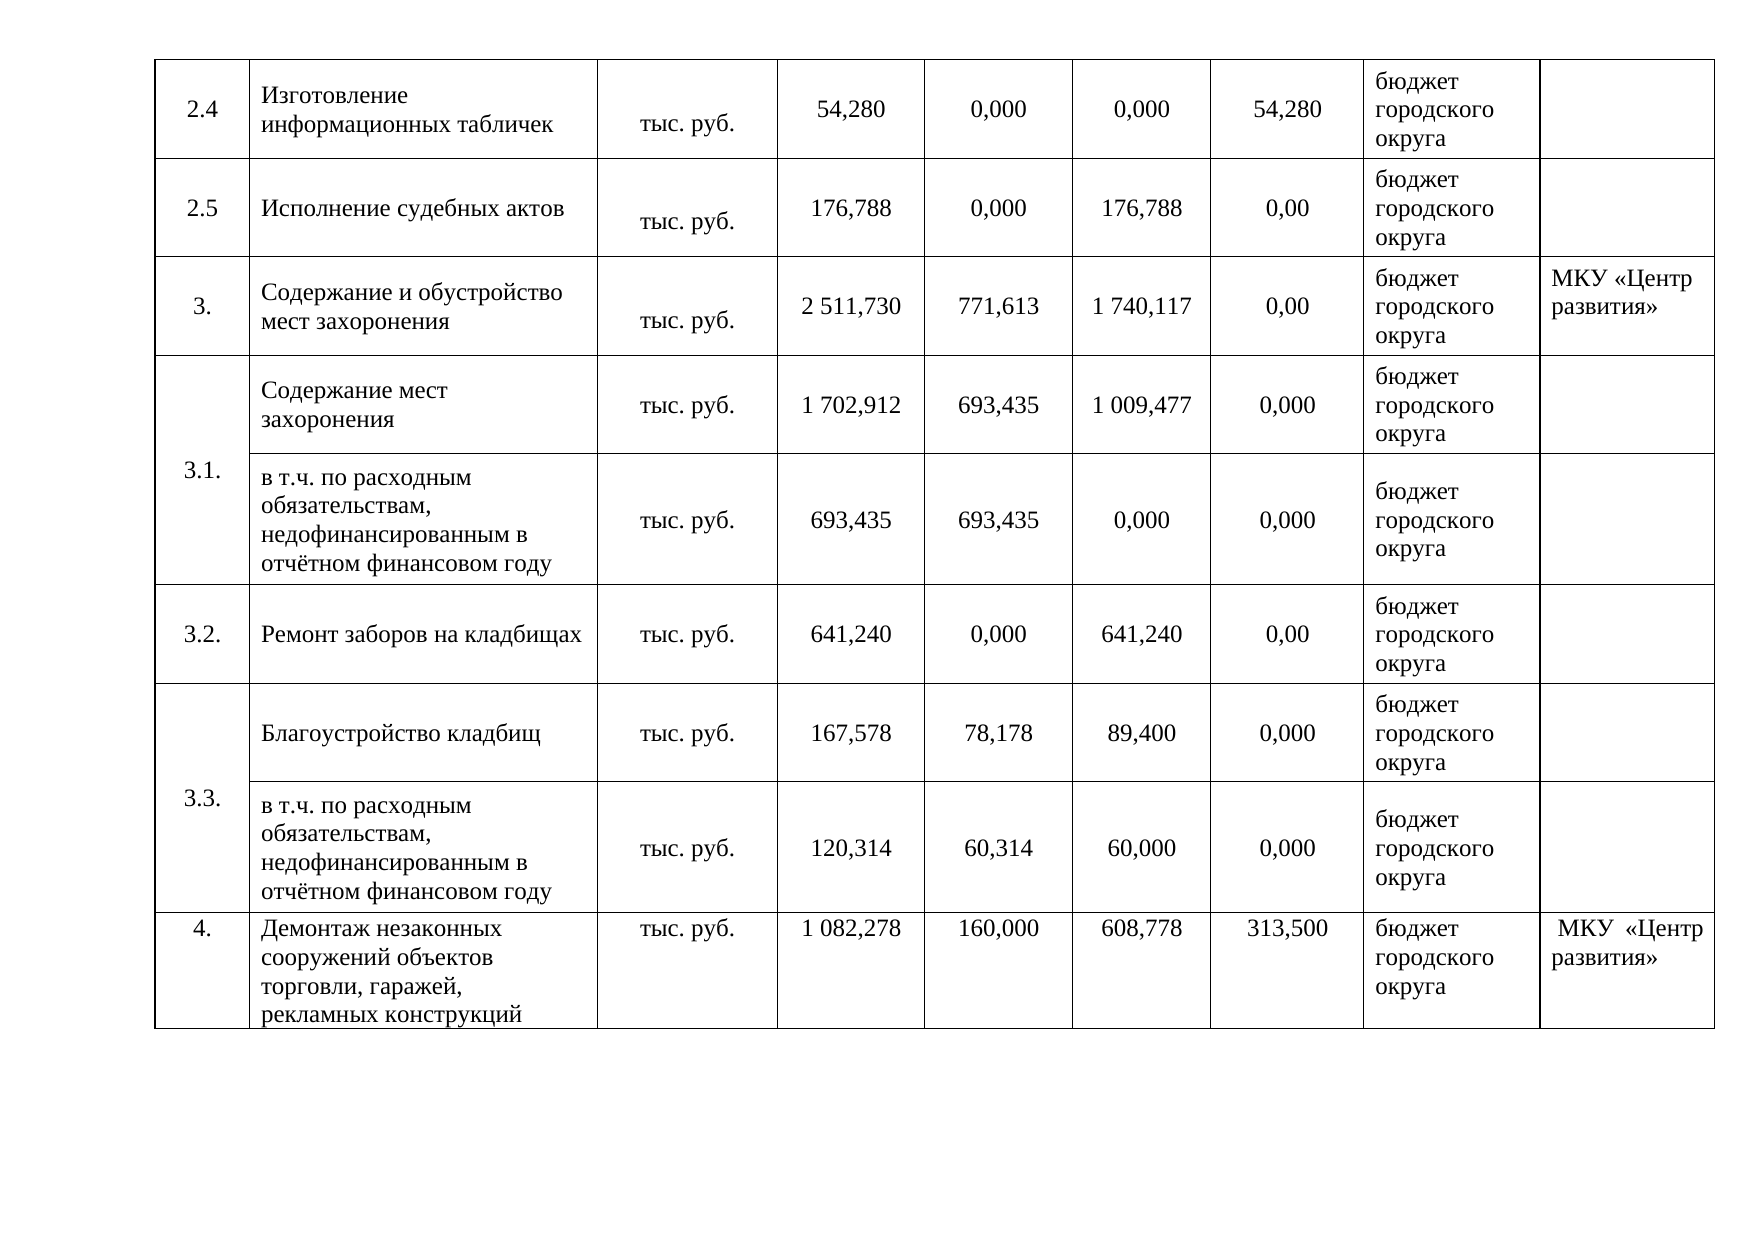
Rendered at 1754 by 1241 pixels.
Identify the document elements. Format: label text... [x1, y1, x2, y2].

table_cell 78,178 [925, 684, 1072, 781]
table_cell 167,578 [778, 684, 924, 781]
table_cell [1364, 60, 1539, 158]
table_cell 2 511,730 [778, 257, 924, 354]
table_cell 54,280 [778, 60, 924, 158]
table_cell Благоустройство кладбищ [250, 684, 597, 781]
table_cell [1541, 454, 1714, 584]
table_cell 641,240 [778, 585, 924, 683]
table_cell Содержание и обустройство мест захоронения [250, 257, 597, 354]
table_cell в т.ч. по расходным обязательствам, недофинансированным в отчётном финансовом году [250, 782, 597, 912]
table_cell Демонтаж незаконных сооружений объектов торговли, гаражей, рекламных конструкций [250, 913, 597, 1028]
table_cell 0,000 [925, 60, 1072, 158]
table_cell 0,000 [1211, 782, 1363, 912]
table_cell 0,000 [1211, 684, 1363, 781]
table_cell 2.5 [156, 159, 249, 256]
table_cell 1 009,477 [1073, 356, 1210, 453]
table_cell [1364, 913, 1539, 1028]
table_cell тыс. руб. [598, 782, 777, 912]
table_cell 693,435 [925, 356, 1072, 453]
table_cell 60,000 [1073, 782, 1210, 912]
table_cell [1541, 356, 1714, 453]
table_cell бюджет городского округа [1364, 356, 1539, 453]
table_cell [1541, 585, 1714, 683]
table_cell тыс. руб. [598, 159, 777, 256]
table_cell бюджет городского округа [1364, 585, 1539, 683]
table_cell 641,240 [1073, 585, 1210, 683]
table_cell 120,314 [778, 782, 924, 912]
table_cell Исполнение судебных актов [250, 159, 597, 256]
table_cell 4. [156, 913, 249, 1028]
table_cell [1541, 684, 1714, 781]
table_cell 0,000 [1211, 454, 1363, 584]
table_cell МКУ «Центр развития» [1541, 257, 1714, 354]
table_cell Изготовление информационных табличек [250, 60, 597, 158]
table_cell 3.3. [156, 684, 249, 912]
table_cell 176,788 [1073, 159, 1210, 256]
table_cell бюджет городского округа [1364, 257, 1539, 354]
table_cell 3.2. [156, 585, 249, 683]
table_cell [1541, 782, 1714, 912]
table_cell 0,000 [925, 159, 1072, 256]
table_cell тыс. руб. [598, 913, 777, 1028]
table_cell 1 740,117 [1073, 257, 1210, 354]
table_cell бюджет городского округа [1364, 454, 1539, 584]
table_cell 771,613 [925, 257, 1072, 354]
table_cell 54,280 [1211, 60, 1363, 158]
table_cell 0,000 [1211, 356, 1363, 453]
table_cell бюджет городского округа [1364, 159, 1539, 256]
table_cell 693,435 [778, 454, 924, 584]
table_cell 160,000 [925, 913, 1072, 1028]
table_cell 0,00 [1211, 585, 1363, 683]
table_cell 313,500 [1211, 913, 1363, 1028]
table_cell 0,000 [1073, 60, 1210, 158]
table_cell тыс. руб. [598, 585, 777, 683]
table_cell 176,788 [778, 159, 924, 256]
table_cell [1541, 159, 1714, 256]
table_cell тыс. руб. [598, 60, 777, 158]
table_cell тыс. руб. [598, 684, 777, 781]
table_cell 3. [156, 257, 249, 354]
table_cell [1541, 60, 1714, 158]
table_cell бюджет городского округа [1364, 684, 1539, 781]
table_cell МКУ «Центр развития» [1541, 913, 1714, 1028]
table_cell тыс. руб. [598, 356, 777, 453]
table_cell 3.1. [156, 356, 249, 584]
table_cell тыс. руб. [598, 257, 777, 354]
table_cell 60,314 [925, 782, 1072, 912]
table_cell 0,00 [1211, 159, 1363, 256]
table_cell Содержание мест захоронения [250, 356, 597, 453]
table_cell 1 702,912 [778, 356, 924, 453]
table_cell тыс. руб. [598, 454, 777, 584]
table_cell Ремонт заборов на кладбищах [250, 585, 597, 683]
table_cell 693,435 [925, 454, 1072, 584]
table_cell 89,400 [1073, 684, 1210, 781]
table_cell 0,000 [925, 585, 1072, 683]
table_cell 608,778 [1073, 913, 1210, 1028]
table_cell 1 082,278 [778, 913, 924, 1028]
table_cell 2.4 [156, 60, 249, 158]
table_cell бюджет городского округа [1364, 782, 1539, 912]
table_cell в т.ч. по расходным обязательствам, недофинансированным в отчётном финансовом году [250, 454, 597, 584]
table_cell 0,000 [1073, 454, 1210, 584]
table_cell 0,00 [1211, 257, 1363, 354]
